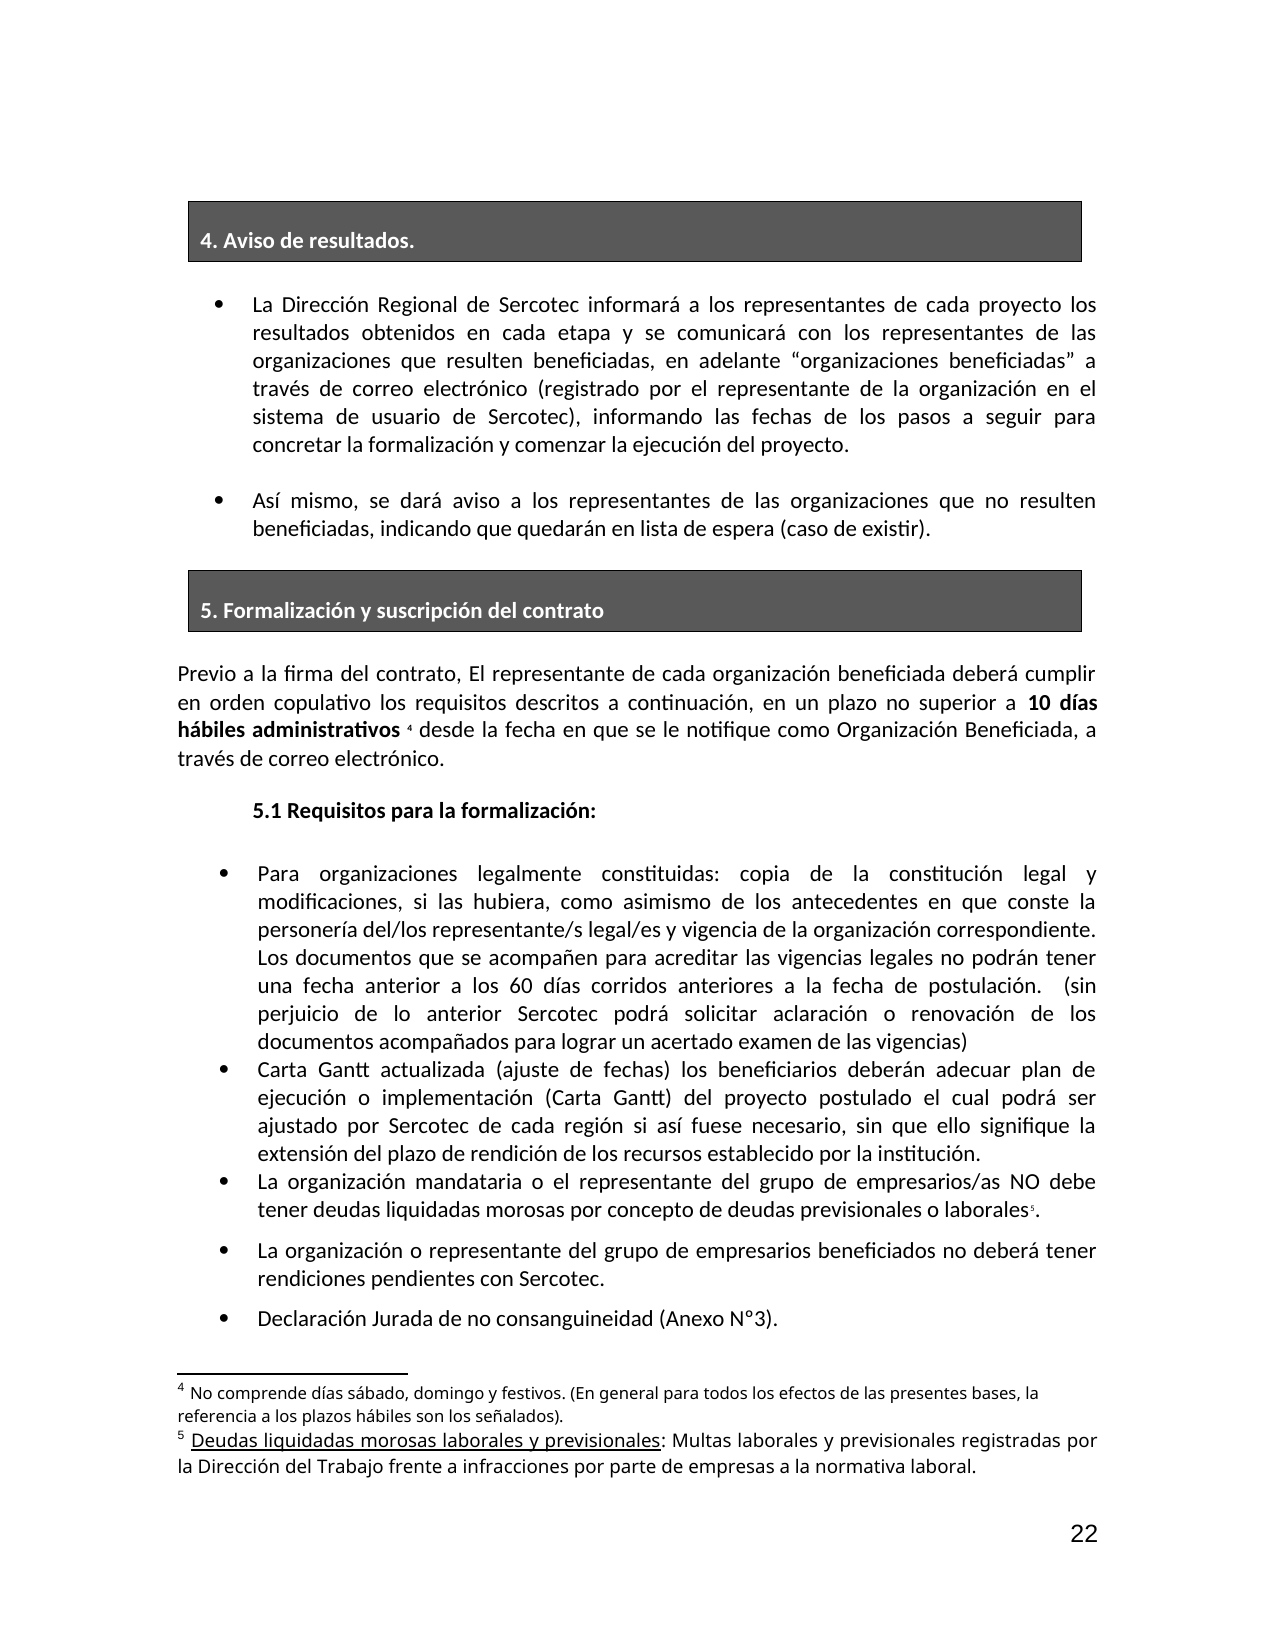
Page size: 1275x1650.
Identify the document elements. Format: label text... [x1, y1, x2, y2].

subtitle 5.1 Requisitos para la formalización: [252, 797, 1098, 825]
list Así mismo, se dará aviso a los representantes de las organizaciones que no resulten beneficiadas, indicando que quedarán en lista de espera (caso de existir). [215, 486, 1098, 542]
list La Dirección Regional de Sercotec informará a los representantes de cada proyecto los resultados obtenidos en cada etapa y se comunicará con los representantes de las organizaciones que resulten beneficiadas, en adelante “organizaciones beneficiadas” a través de correo electrónico (registrado por el representante de la organización en el sistema de usuario de Sercotec), informando las fechas de los pasos a seguir para concretar la formalización y comenzar la ejecución del proyecto. [215, 290, 1098, 458]
list Para organizaciones legalmente constituidas: copia de la constitución legal y modificaciones, si las hubiera, como asimismo de los antecedentes en que conste la personería del/los representante/s legal/es y vigencia de la organización correspondiente. Los documentos que se acompañen para acreditar las vigencias legales no podrán tener una fecha anterior a los 60 días corridos anteriores a la fecha de postulación. (sin perjuicio de lo anterior Sercotec podrá solicitar aclaración o renovación de los documentos acompañados para lograr un acertado examen de las vigencias) [220, 859, 1098, 1055]
table_header 4. Aviso de resultados. [189, 202, 1081, 261]
text Previo a la firma del contrato, El representante de cada organización beneficiada deberá cumplir en orden copulativo los requisitos descritos a continuación, en un plazo no superior a 10 días hábiles administrativos desde la fecha en que se le notifique como Organización Beneficiada, a través de correo electrónico. [177, 659, 1098, 772]
list Carta Gantt actualizada (ajuste de fechas) los beneficiarios deberán adecuar plan de ejecución o implementación (Carta Gantt) del proyecto postulado el cual podrá ser ajustado por Sercotec de cada región si así fuese necesario, sin que ello signifique la extensión del plazo de rendición de los recursos establecido por la institución. [220, 1055, 1098, 1167]
list Declaración Jurada de no consanguineidad (Anexo Nº3). [220, 1304, 1098, 1332]
list La organización mandataria o el representante del grupo de empresarios/as NO debe tener deudas liquidadas morosas por concepto de deudas previsionales o laborales. [220, 1167, 1098, 1223]
table_header 5. Formalización y suscripción del contrato [189, 571, 1081, 631]
list La organización o representante del grupo de empresarios beneficiados no deberá tener rendiciones pendientes con Sercotec. [220, 1236, 1098, 1292]
